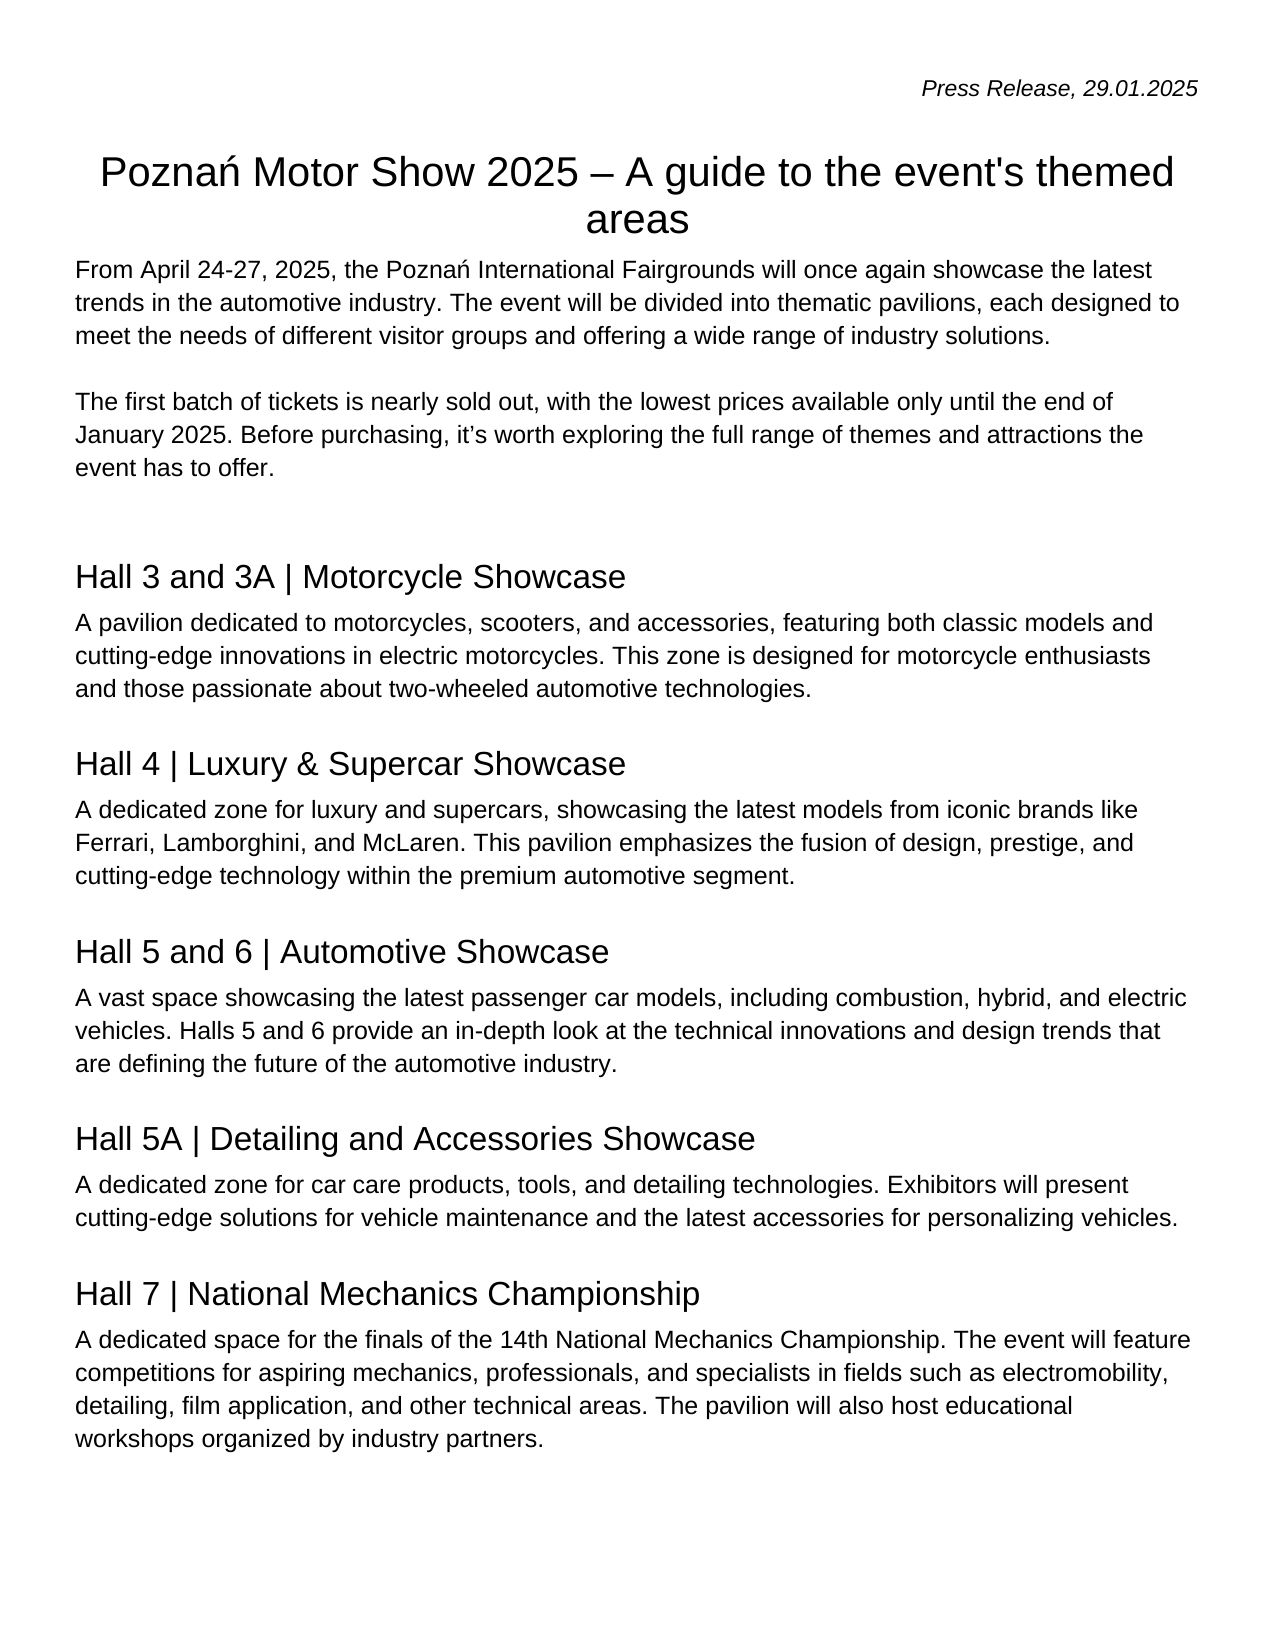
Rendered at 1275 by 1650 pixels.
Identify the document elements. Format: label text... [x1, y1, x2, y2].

subtitle Hall 3 and 3A | Motorcycle Showcase [75, 557, 1200, 595]
text The first batch of tickets is nearly sold out, with the lowest prices available only until the end of January 2025. Before purchasing, it’s worth exploring the full range of themes and attractions the event has to offer. [75, 387, 1200, 482]
text From April 24-27, 2025, the Poznań International Fairgrounds will once again showcase the latest trends in the automotive industry. The event will be divided into thematic pavilions, each designed to meet the needs of different visitor groups and offering a wide range of industry solutions. [75, 255, 1200, 350]
text A pavilion dedicated to motorcycles, scooters, and accessories, featuring both classic models and cutting-edge innovations in electric motorcycles. This zone is designed for motorcycle enthusiasts and those passionate about two-wheeled automotive technologies. [75, 608, 1200, 703]
subtitle Hall 5A | Detailing and Accessories Showcase [75, 1119, 1200, 1158]
subtitle Hall 5 and 6 | Automotive Showcase [75, 932, 1200, 970]
subtitle Hall 4 | Luxury & Supercar Showcase [75, 744, 1200, 783]
subtitle Poznań Motor Show 2025 – A guide to the event's themed areas [75, 147, 1200, 243]
text A dedicated zone for car care products, tools, and detailing technologies. Exhibitors will present cutting-edge solutions for vehicle maintenance and the latest accessories for personalizing vehicles. [75, 1170, 1200, 1232]
text A dedicated space for the finals of the 14th National Mechanics Championship. The event will feature competitions for aspiring mechanics, professionals, and specialists in fields such as electromobility, detailing, film application, and other technical areas. The pavilion will also host educational workshops organized by industry partners. [75, 1325, 1200, 1453]
subtitle Hall 7 | National Mechanics Championship [75, 1274, 1200, 1312]
text A vast space showcasing the latest passenger car models, including combustion, hybrid, and electric vehicles. Halls 5 and 6 provide an in-depth look at the technical innovations and design trends that are defining the future of the automotive industry. [75, 983, 1200, 1078]
text A dedicated zone for luxury and supercars, showcasing the latest models from iconic brands like Ferrari, Lamborghini, and McLaren. This pavilion emphasizes the fusion of design, prestige, and cutting-edge technology within the premium automotive segment. [75, 795, 1200, 890]
